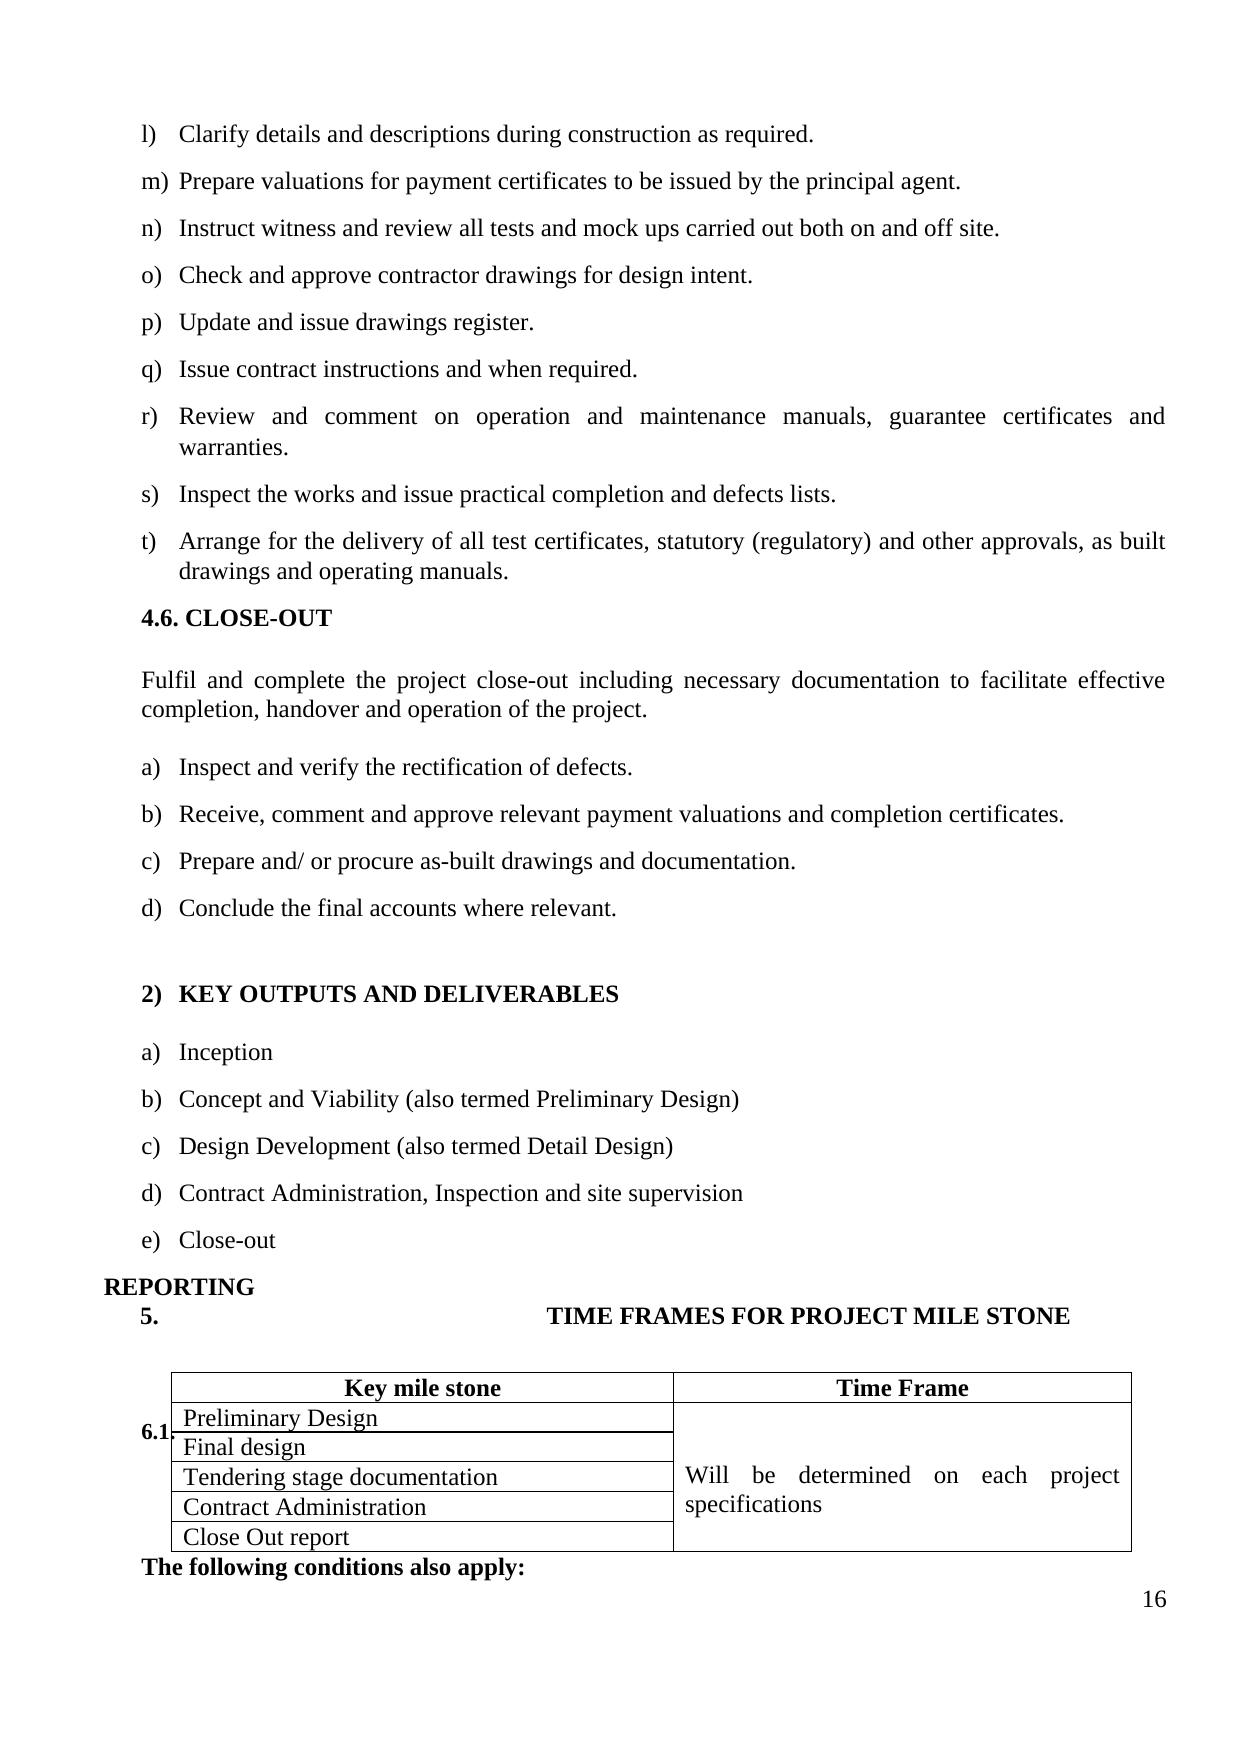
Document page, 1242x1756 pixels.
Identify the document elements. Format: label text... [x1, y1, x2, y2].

list Receive, comment and approve relevant payment valuations and completion certificates. [141, 799, 1167, 828]
text Fulfil and complete the project close-out including necessary documentation to facilitate effective completion, handover and operation of the project. [141, 666, 1167, 723]
list Contract Administration, Inspection and site supervision [141, 1178, 1167, 1207]
list The following conditions also apply: [141, 1416, 1167, 1580]
list Inspect and verify the rectification of defects. [141, 752, 1167, 781]
list Arrange for the delivery of all test certificates, statutory (regulatory) and other approvals, as built drawings and operating manuals. [141, 526, 1167, 585]
list KEY OUTPUTS AND DELIVERABLES [141, 979, 1167, 1008]
list Close-out [141, 1225, 1167, 1254]
table_cell Close Out report [172, 1522, 673, 1551]
list Issue contract instructions and when required. [141, 354, 1167, 383]
table_header Time Frame [674, 1373, 1131, 1402]
list Inception [141, 1037, 1167, 1066]
list Prepare and/ or procure as-built drawings and documentation. [141, 846, 1167, 875]
table_cell Tendering stage documentation [172, 1462, 673, 1491]
list Update and issue drawings register. [141, 307, 1167, 336]
table_cell Contract Administration [172, 1492, 673, 1521]
table_header Key mile stone [172, 1373, 673, 1402]
list Inspect the works and issue practical completion and defects lists. [141, 479, 1167, 507]
list TIME FRAMES FOR PROJECT MILE STONE [140, 1301, 1167, 1330]
table_cell Will be determined on each project specifications [674, 1403, 1131, 1551]
table_cell Final design [172, 1433, 673, 1461]
text 4.6. CLOSE-OUT [103, 603, 1167, 632]
list Instruct witness and review all tests and mock ups carried out both on and off site. [141, 213, 1167, 242]
list Concept and Viability (also termed Preliminary Design) [141, 1084, 1167, 1113]
list Review and comment on operation and maintenance manuals, guarantee certificates and warranties. [141, 401, 1167, 460]
list Prepare valuations for payment certificates to be issued by the principal agent. [141, 166, 1167, 194]
list Design Development (also termed Detail Design) [141, 1131, 1167, 1160]
list Conclude the final accounts where relevant. [141, 893, 1167, 922]
list REPORTING [0, 1272, 1167, 1301]
list Clarify details and descriptions during construction as required. [141, 119, 1167, 147]
list Check and approve contractor drawings for design intent. [141, 260, 1167, 289]
table_cell Preliminary Design [172, 1403, 673, 1431]
